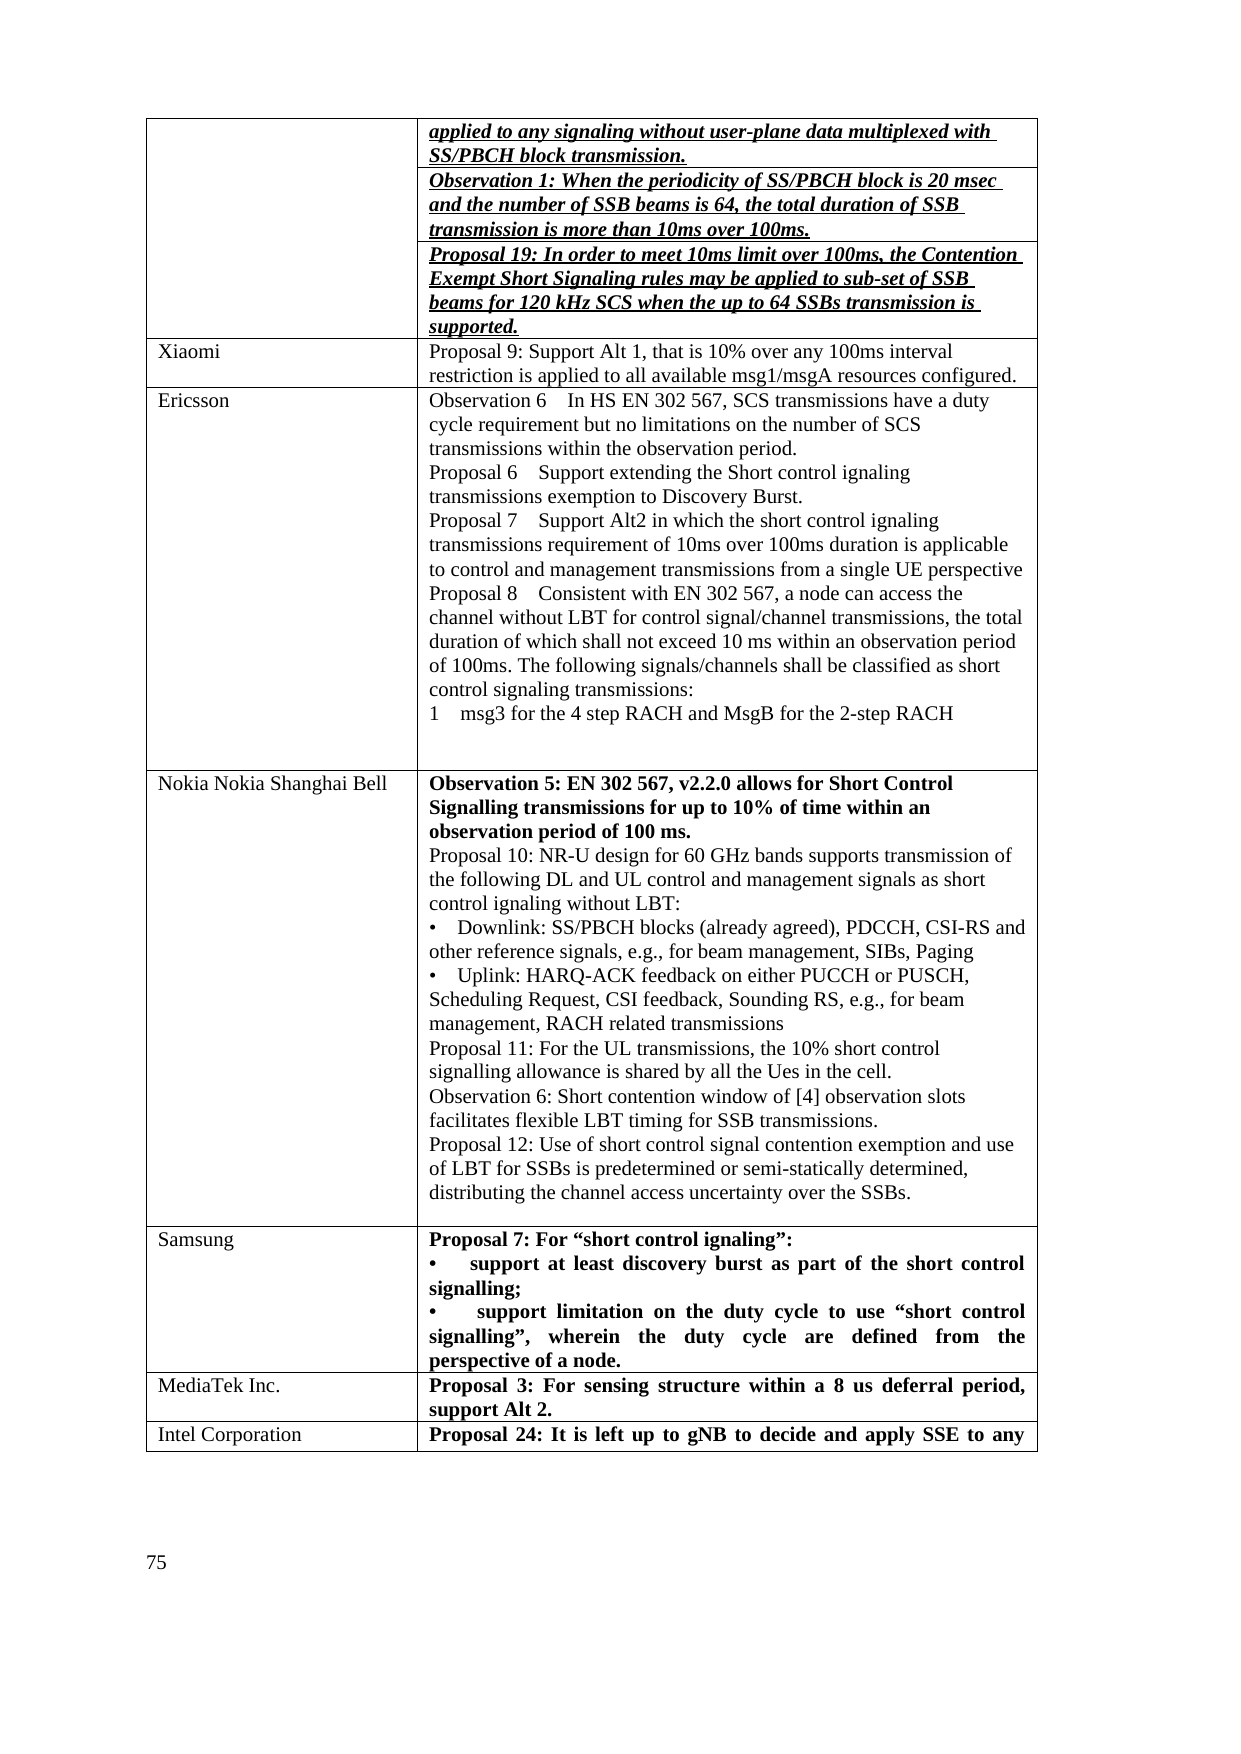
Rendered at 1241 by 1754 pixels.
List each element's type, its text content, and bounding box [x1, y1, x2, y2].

table_cell Observation 6 In HS EN 302 567, SCS transmissions have a duty cycle requirement but no limitations on the number of SCS transmissions within the observation period. Proposal 6 Support extending the Short control ignaling transmissions exemption to Discovery Burst. Proposal 7 Support Alt2 in which the short control ignaling transmissions requirement of 10ms over 100ms duration is applicable to control and management transmissions from a single UE perspective Proposal 8 Consistent with EN 302 567, a node can access the channel without LBT for control signal/channel transmissions, the total duration of which shall not exceed 10 ms within an observation period of 100ms. The following signals/channels shall be classified as short control signaling transmissions: 1 msg3 for the 4 step RACH and MsgB for the 2-step RACH [418, 388, 1037, 770]
table_cell Proposal 19: In order to meet 10ms limit over 100ms, the Contention Exempt Short Signaling rules may be applied to sub-set of SSB beams for 120 kHz SCS when the up to 64 SSBs transmission is supported. [418, 242, 1037, 338]
table_cell MediaTek Inc. [147, 1373, 417, 1421]
table_cell Xiaomi [147, 339, 417, 387]
table_cell Proposal 7: For “short control ignaling”: • support at least discovery burst as part of the short control signalling; • support limitation on the duty cycle to use “short control signalling”, wherein the duty cycle are defined from the perspective of a node. [418, 1227, 1037, 1372]
table_cell Samsung [147, 1227, 417, 1372]
table_cell Observation 5: EN 302 567, v2.2.0 allows for Short Control Signalling transmissions for up to 10% of time within an observation period of 100 ms. Proposal 10: NR-U design for 60 GHz bands supports transmission of the following DL and UL control and management signals as short control ignaling without LBT: • Downlink: SS/PBCH blocks (already agreed), PDCCH, CSI-RS and other reference signals, e.g., for beam management, SIBs, Paging • Uplink: HARQ-ACK feedback on either PUCCH or PUSCH, Scheduling Request, CSI feedback, Sounding RS, e.g., for beam management, RACH related transmissions Proposal 11: For the UL transmissions, the 10% short control signalling allowance is shared by all the Ues in the cell. Observation 6: Short contention window of [4] observation slots facilitates flexible LBT timing for SSB transmissions. Proposal 12: Use of short control signal contention exemption and use of LBT for SSBs is predetermined or semi-statically determined, distributing the channel access uncertainty over the SSBs. [418, 771, 1037, 1226]
table_cell Intel Corporation [147, 1422, 417, 1451]
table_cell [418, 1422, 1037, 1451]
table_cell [418, 119, 1037, 167]
table_cell Nokia Nokia Shanghai Bell [147, 771, 417, 1226]
table_cell Observation 1: When the periodicity of SS/PBCH block is 20 msec and the number of SSB beams is 64, the total duration of SSB transmission is more than 10ms over 100ms. [418, 168, 1037, 241]
table_cell Proposal 3: For sensing structure within a 8 us deferral period, support Alt 2. [418, 1373, 1037, 1421]
table_cell Proposal 9: Support Alt 1, that is 10% over any 100ms interval restriction is applied to all available msg1/msgA resources configured. [418, 339, 1037, 387]
table_cell Ericsson [147, 388, 417, 770]
